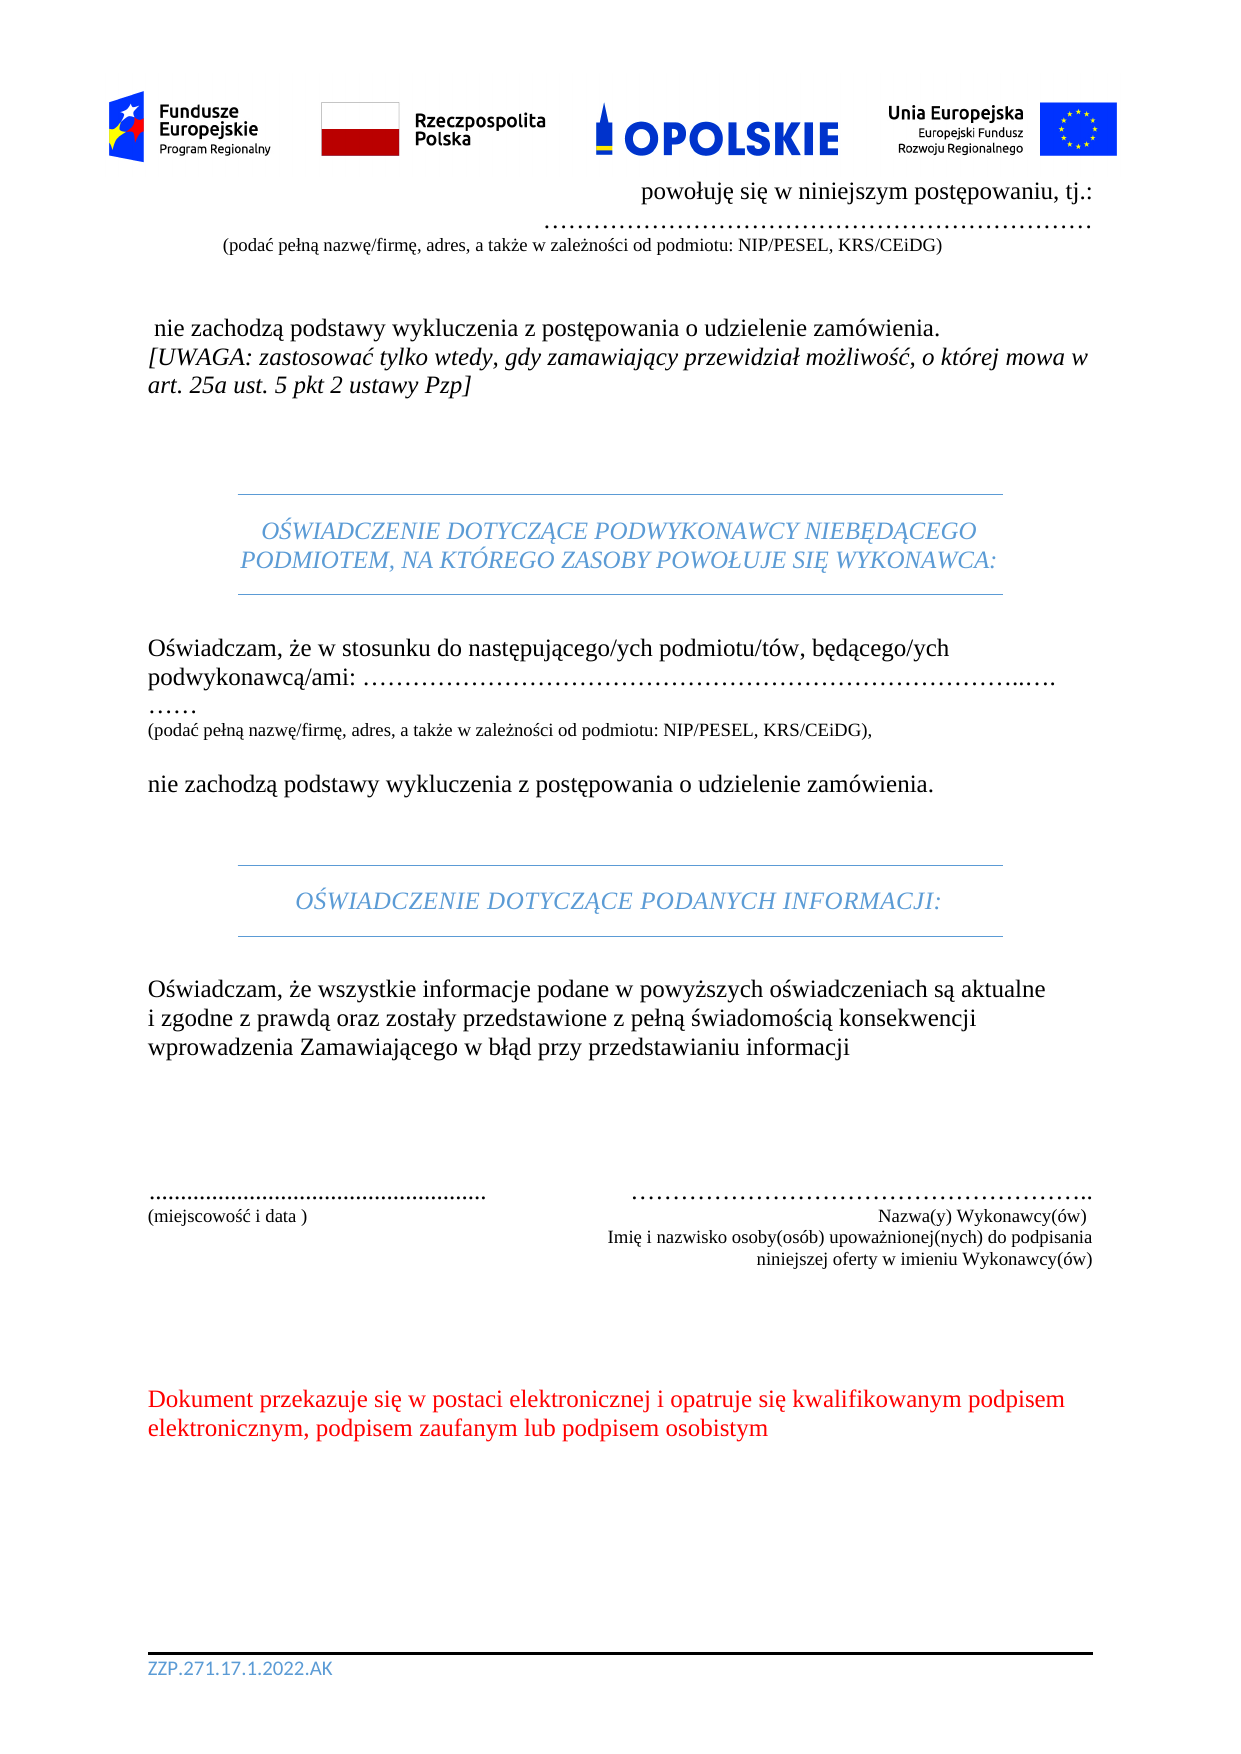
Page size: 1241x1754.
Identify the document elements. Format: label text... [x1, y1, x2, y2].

text Oświadczam, że w stosunku do następującego/ych podmiotu/tów, będącego/ych [148, 633, 1093, 662]
text powołuję się w niniejszym postępowaniu, tj.: ………………………………………………………… [148, 177, 1093, 234]
text i zgodne z prawdą oraz zostały przedstawione z pełną świadomością konsekwencji wprowadzenia Zamawiającego w błąd przy przedstawianiu informacji [148, 1003, 1093, 1061]
text niniejszej oferty w imieniu Wykonawcy(ów) [148, 1248, 1093, 1269]
picture [92, 73, 1130, 177]
text Oświadczam, że wszystkie informacje podane w powyższych oświadczeniach są aktualne [148, 974, 1093, 1003]
text OŚWIADCZENIE DOTYCZĄCE PODANYCH INFORMACJI: [238, 866, 1003, 936]
text (podać pełną nazwę/firmę, adres, a także w zależności od podmiotu: NIP/PESEL, KRS/CEiDG) [148, 234, 1093, 255]
text Imię i nazwisko osoby(osób) upoważnionej(nych) do podpisania [148, 1226, 1093, 1248]
text OŚWIADCZENIE DOTYCZĄCE PODWYKONAWCY NIEBĘDĄCEGO PODMIOTEM, NA KTÓREGO ZASOBY POWOŁUJE SIĘ WYKONAWCA: [238, 495, 1003, 594]
text (podać pełną nazwę/firmę, adres, a także w zależności od podmiotu: NIP/PESEL, KRS/CEiDG), [148, 719, 1093, 741]
text ...................................................... ……………………………………………….. [148, 1176, 1093, 1204]
text nie zachodzą podstawy wykluczenia z postępowania o udzielenie zamówienia. [148, 313, 1093, 342]
text podwykonawcą/ami: ……………………………………………………………………..….…… [148, 662, 1093, 719]
text (miejscowość i data ) Nazwa(y) Wykonawcy(ów) [148, 1204, 1093, 1226]
text [UWAGA: zastosować tylko wtedy, gdy zamawiający przewidział możliwość, o której mowa w art. 25a ust. 5 pkt 2 ustawy Pzp] [148, 342, 1093, 399]
text Dokument przekazuje się w postaci elektronicznej i opatruje się kwalifikowanym podpisem elektronicznym, podpisem zaufanym lub podpisem osobistym [148, 1384, 1093, 1442]
text nie zachodzą podstawy wykluczenia z postępowania o udzielenie zamówienia. [148, 769, 1093, 798]
